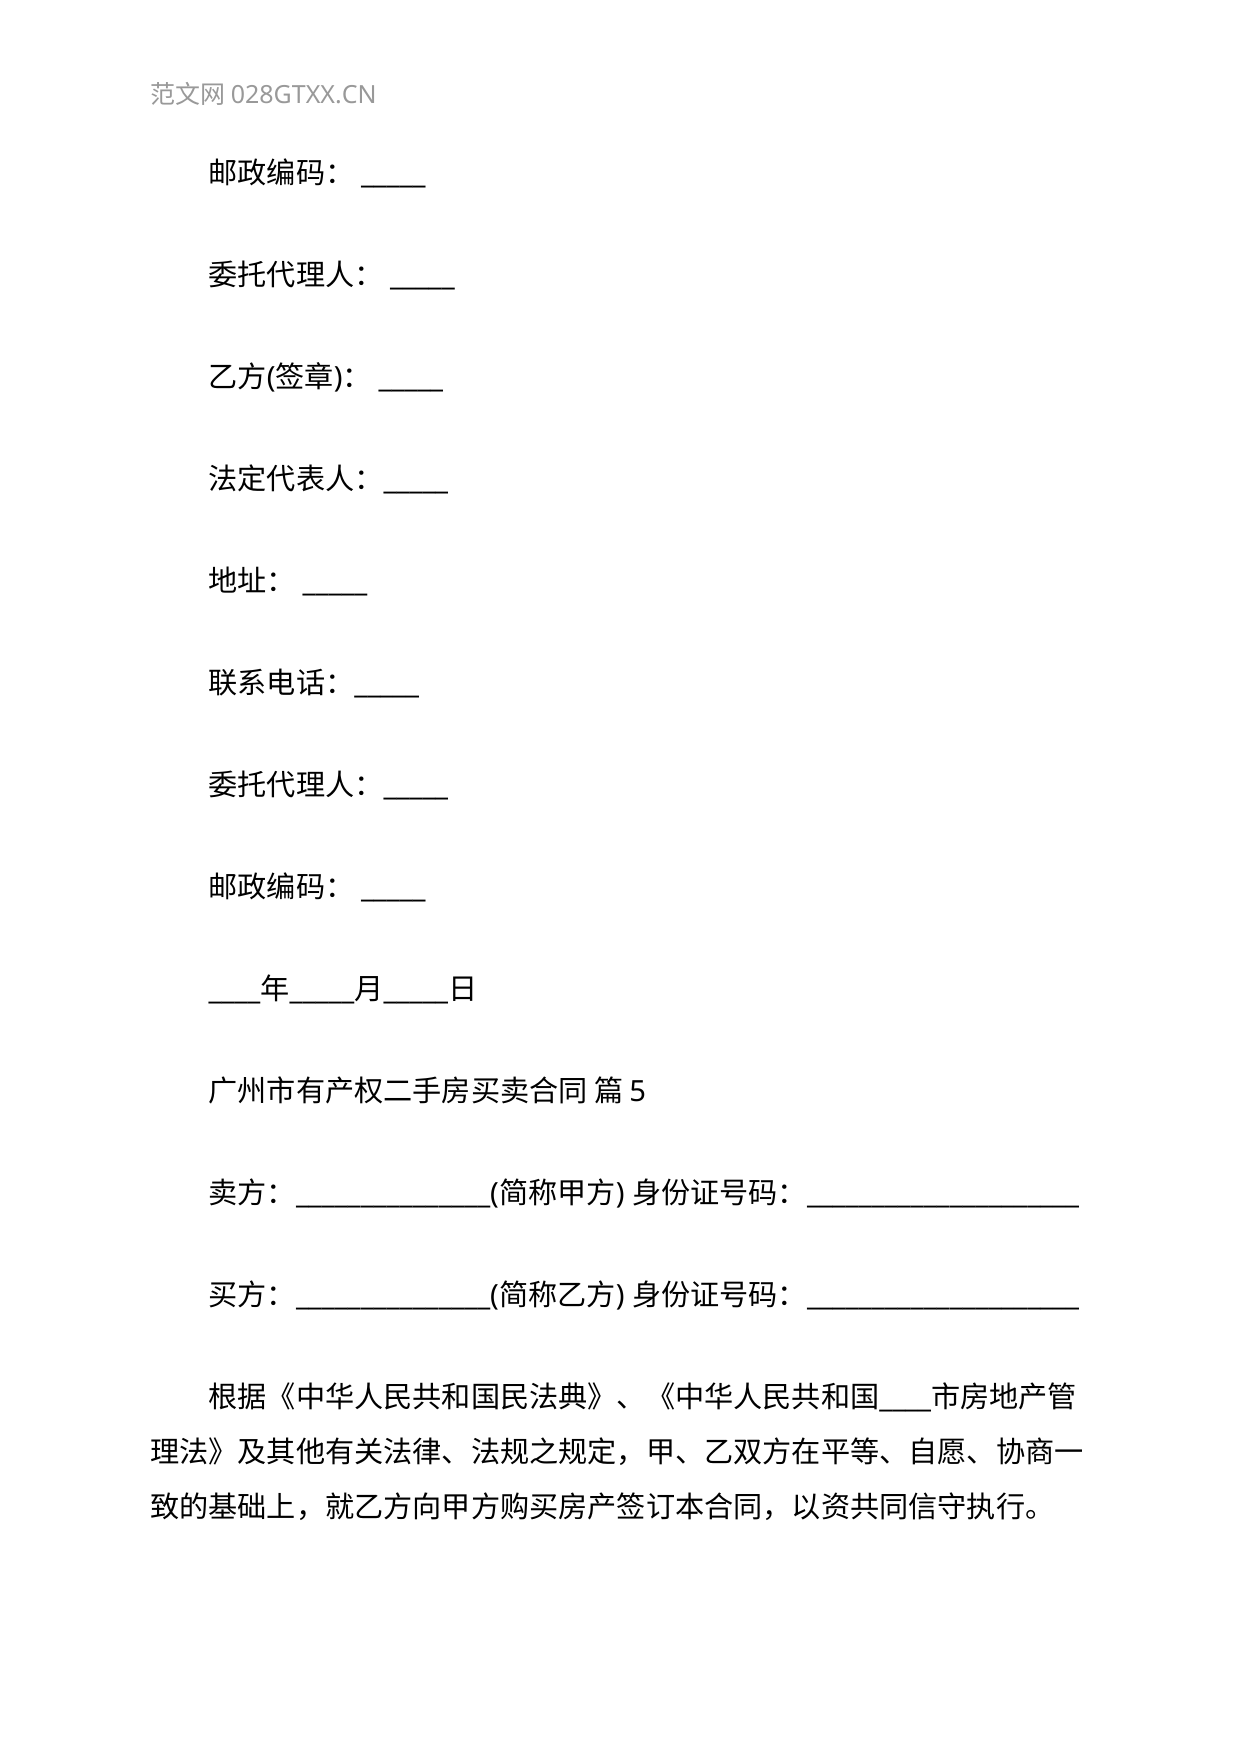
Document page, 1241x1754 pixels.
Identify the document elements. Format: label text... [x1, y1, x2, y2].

text 联系电话：_____ [150, 660, 1090, 702]
text ____年_____月_____日 [150, 966, 1090, 1008]
text 地址： _____ [150, 558, 1090, 600]
text 广州市有产权二手房买卖合同 篇5 [150, 1068, 1090, 1110]
text 委托代理人： _____ [150, 252, 1090, 294]
text 邮政编码： _____ [150, 150, 1090, 192]
text 委托代理人：_____ [150, 762, 1090, 804]
text 法定代表人：_____ [150, 456, 1090, 498]
text 邮政编码： _____ [150, 864, 1090, 906]
text 买方：_______________(简称乙方) 身份证号码：_____________________ [150, 1272, 1090, 1314]
text 乙方(签章)： _____ [150, 354, 1090, 396]
text 卖方：_______________(简称甲方) 身份证号码：_____________________ [150, 1170, 1090, 1212]
text 根据《中华人民共和国民法典》、《中华人民共和国____市房地产管理法》及其他有关法律、法规之规定，甲、乙双方在平等、自愿、协商一致的基础上，就乙方向甲方购买房产签订本合同，以资共同信守执行。 [150, 1374, 1090, 1526]
